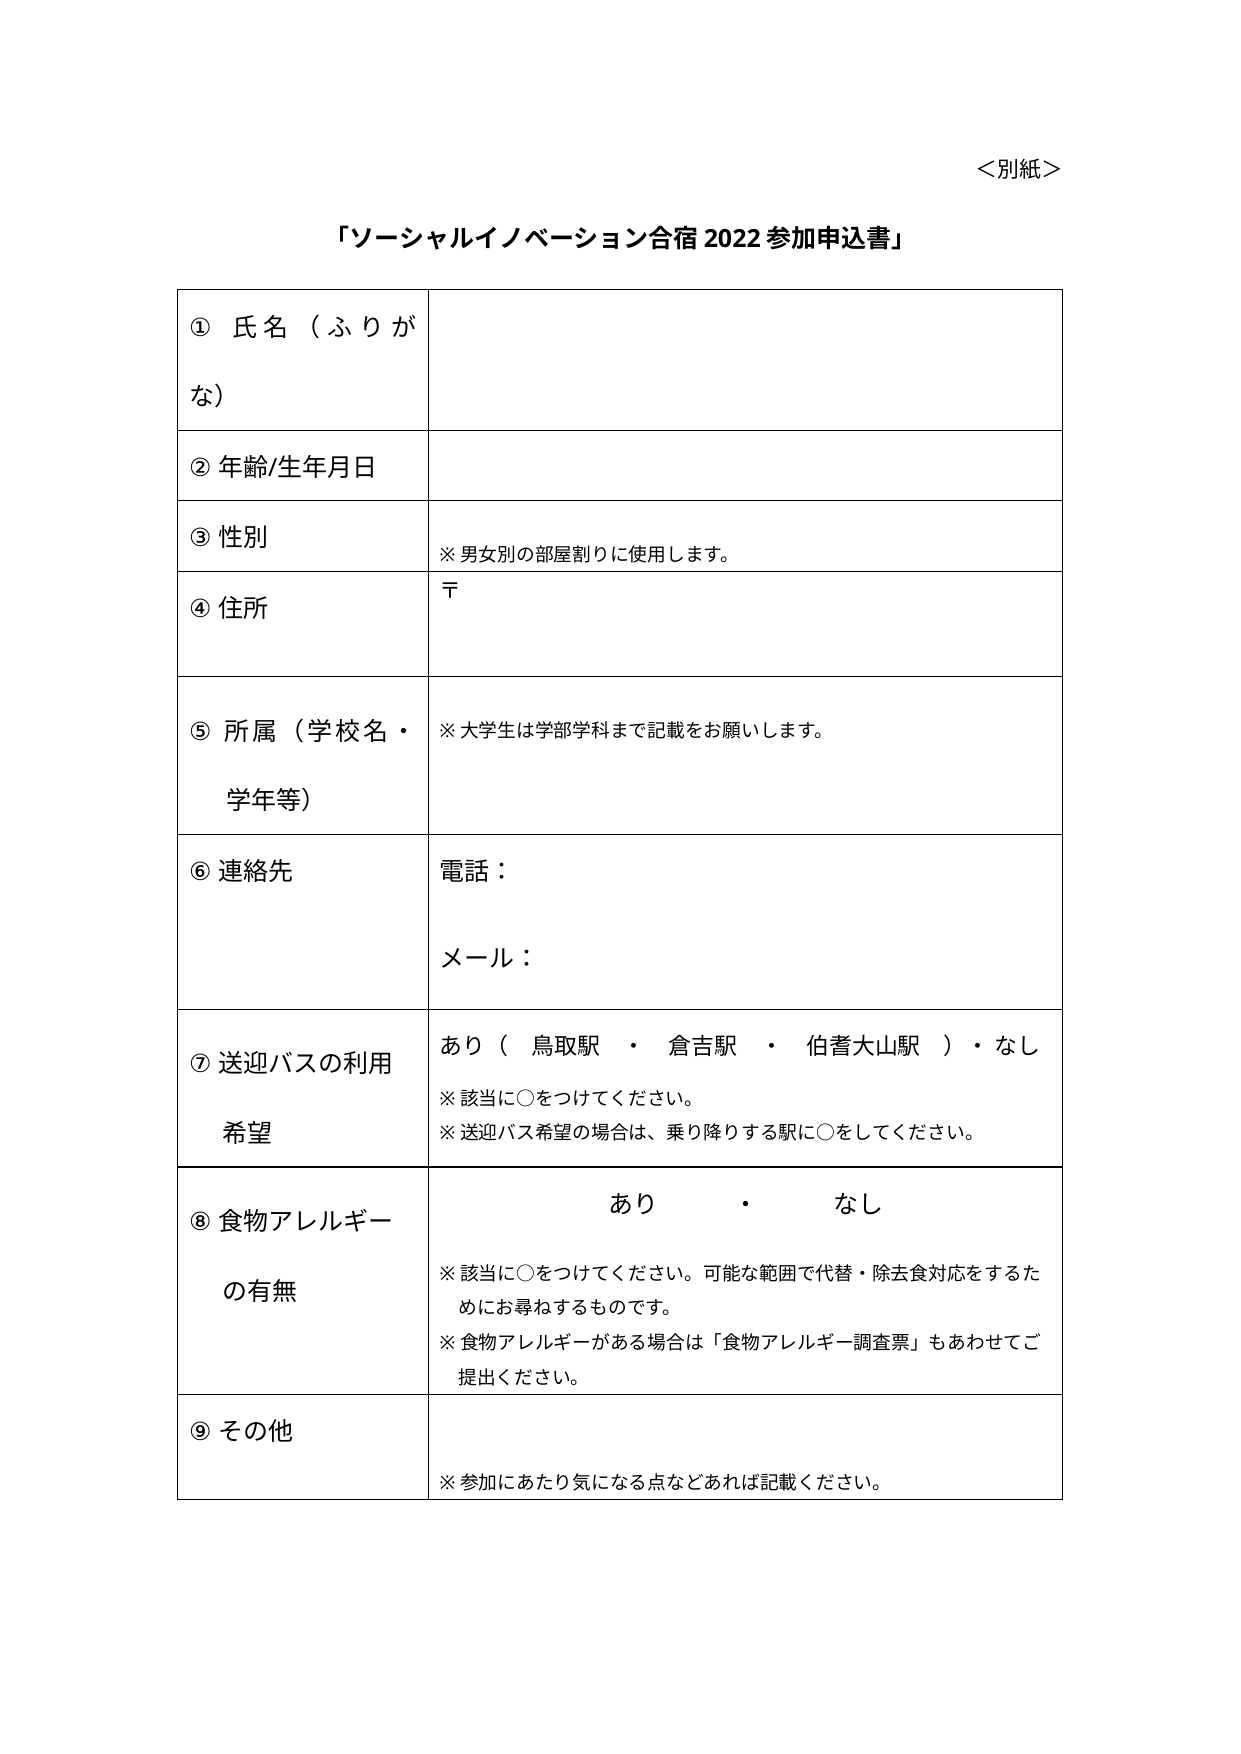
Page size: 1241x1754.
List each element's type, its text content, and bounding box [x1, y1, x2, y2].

table_cell ※ 大学生は学部学科まで記載をお願いします。 [429, 677, 1062, 834]
table_cell ③ 性別 [178, 501, 428, 571]
table_cell ⑨ その他 [178, 1395, 428, 1499]
table_cell 電話： メール： [429, 835, 1062, 1009]
table_cell あり（ 鳥取駅 ・ 倉吉駅 ・ 伯耆大山駅 ）・ なし ※ 該当に○をつけてください。 ※ 送迎バス希望の場合は、乗り降りする駅に○をしてください。 [429, 1010, 1062, 1166]
table_cell 〒 [429, 572, 1062, 676]
table_cell ※ 参加にあたり気になる点などあれば記載ください。 [429, 1395, 1062, 1499]
table_cell ⑥ 連絡先 [178, 835, 428, 1009]
table_header ① 氏名（ふりがな） [178, 290, 428, 429]
table_cell ⑦ 送迎バスの利用 希望 [178, 1010, 428, 1166]
table_cell ※ 男女別の部屋割りに使用します。 [429, 501, 1062, 571]
table_cell ② 年齢/生年月日 [178, 431, 428, 500]
table_cell [429, 431, 1062, 500]
text ＜別紙＞ [177, 150, 1063, 185]
table_cell あり ・ なし ※ 該当に○をつけてください。可能な範囲で代替・除去食対応をするためにお尋ねするものです。 ※ 食物アレルギーがある場合は「食物アレルギー調査票」もあわせてご提出ください。 [429, 1168, 1062, 1393]
text 「ソーシャルイノベーション合宿2022参加申込書」 [177, 202, 1063, 272]
table_header [429, 290, 1062, 429]
table_cell ④ 住所 [178, 572, 428, 676]
table_cell ⑧ 食物アレルギー の有無 [178, 1168, 428, 1393]
table_cell ⑤ 所属（学校名・学年等） [178, 677, 428, 834]
